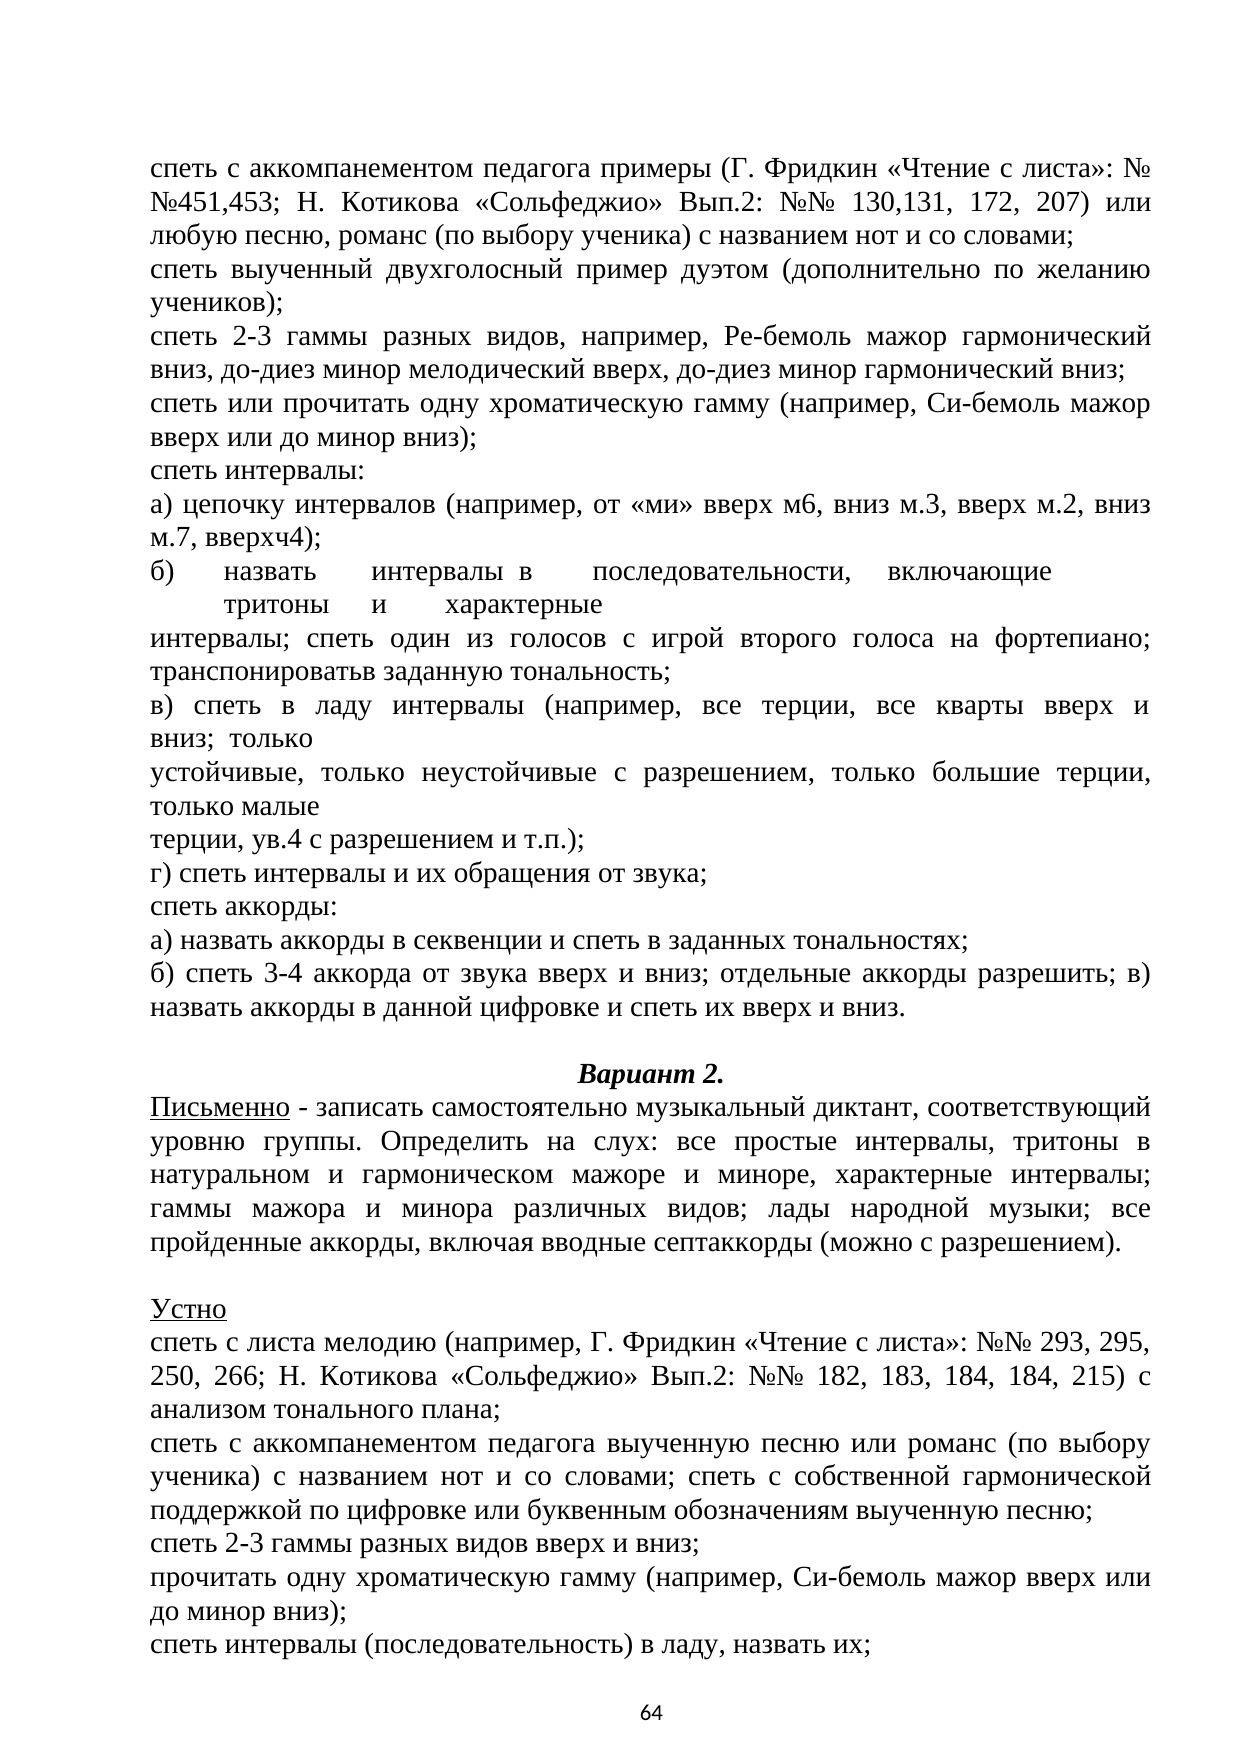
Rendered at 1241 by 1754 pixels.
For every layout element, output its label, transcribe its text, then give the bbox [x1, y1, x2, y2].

text спеть интервалы (последовательность) в ладу, назвать их; [150, 1626, 1152, 1660]
text прочитать одну хроматическую гамму (например, Си-бемоль мажор вверх или до минор вниз); [150, 1559, 1152, 1626]
text в) спеть в ладу интервалы (например, все терции, все кварты вверх и вниз; только [150, 687, 1152, 754]
text устойчивые, только неустойчивые с разрешением, только большие терции, только малые [150, 754, 1152, 821]
text интервалы; спеть один из голосов с игрой второго голоса на фортепиано; транспонироватьв заданную тональность; [150, 620, 1152, 687]
text а) цепочку интервалов (например, от «ми» вверх м6, вниз м.3, вверх м.2, вниз м.7, вверхч4); [150, 486, 1152, 553]
text г) спеть интервалы и их обращения от звука; [150, 855, 1152, 888]
text спеть с листа мелодию (например, Г. Фридкин «Чтение с листа»: №№ 293, 295, 250, 266; Н. Котикова «Сольфеджио» Вып.2: №№ 182, 183, 184, 184, 215) с анализом тонального плана; [150, 1324, 1152, 1425]
text спеть с аккомпанементом педагога выученную песню или романс (по выбору ученика) с названием нот и со словами; спеть с собственной гармонической поддержкой по цифровке или буквенным обозначениям выученную песню; [150, 1425, 1152, 1526]
text Вариант 2. [150, 1056, 1152, 1089]
text б) спеть 3-4 аккорда от звука вверх и вниз; отдельные аккорды разрешить; в) назвать аккорды в данной цифровке и спеть их вверх и вниз. [150, 955, 1152, 1022]
text Устно [150, 1291, 1152, 1324]
text Письменно - записать самостоятельно музыкальный диктант, соответствующий уровню группы. Определить на слух: все простые интервалы, тритоны в натуральном и гармоническом мажоре и миноре, характерные интервалы; гаммы мажора и минора различных видов; лады народной музыки; все пройденные аккорды, включая вводные септаккорды (можно с разрешением). [150, 1089, 1152, 1257]
text спеть с аккомпанементом педагога примеры (Г. Фридкин «Чтение с листа»: №№451,453; Н. Котикова «Сольфеджио» Вып.2: №№ 130,131, 172, 207) или любую песню, романс (по выбору ученика) с названием нот и со словами; [150, 150, 1152, 251]
text спеть или прочитать одну хроматическую гамму (например, Си-бемоль мажор вверх или до минор вниз); [150, 385, 1152, 452]
text терции, ув.4 с разрешением и т.п.); [150, 821, 1152, 855]
text спеть интервалы: [150, 452, 1152, 486]
text спеть выученный двухголосный пример дуэтом (дополнительно по желанию учеников); [150, 251, 1152, 318]
text спеть 2-3 гаммы разных видов, например, Ре-бемоль мажор гармонический вниз, до-диез минор мелодический вверх, до-диез минор гармонический вниз; [150, 318, 1152, 385]
text спеть аккорды: [150, 888, 1152, 922]
text а) назвать аккорды в секвенции и спеть в заданных тональностях; [150, 922, 1152, 955]
text спеть 2-3 гаммы разных видов вверх и вниз; [150, 1526, 1152, 1559]
text б) назвать интервалы в последовательности, включающие тритоны и характерные [150, 553, 1152, 620]
